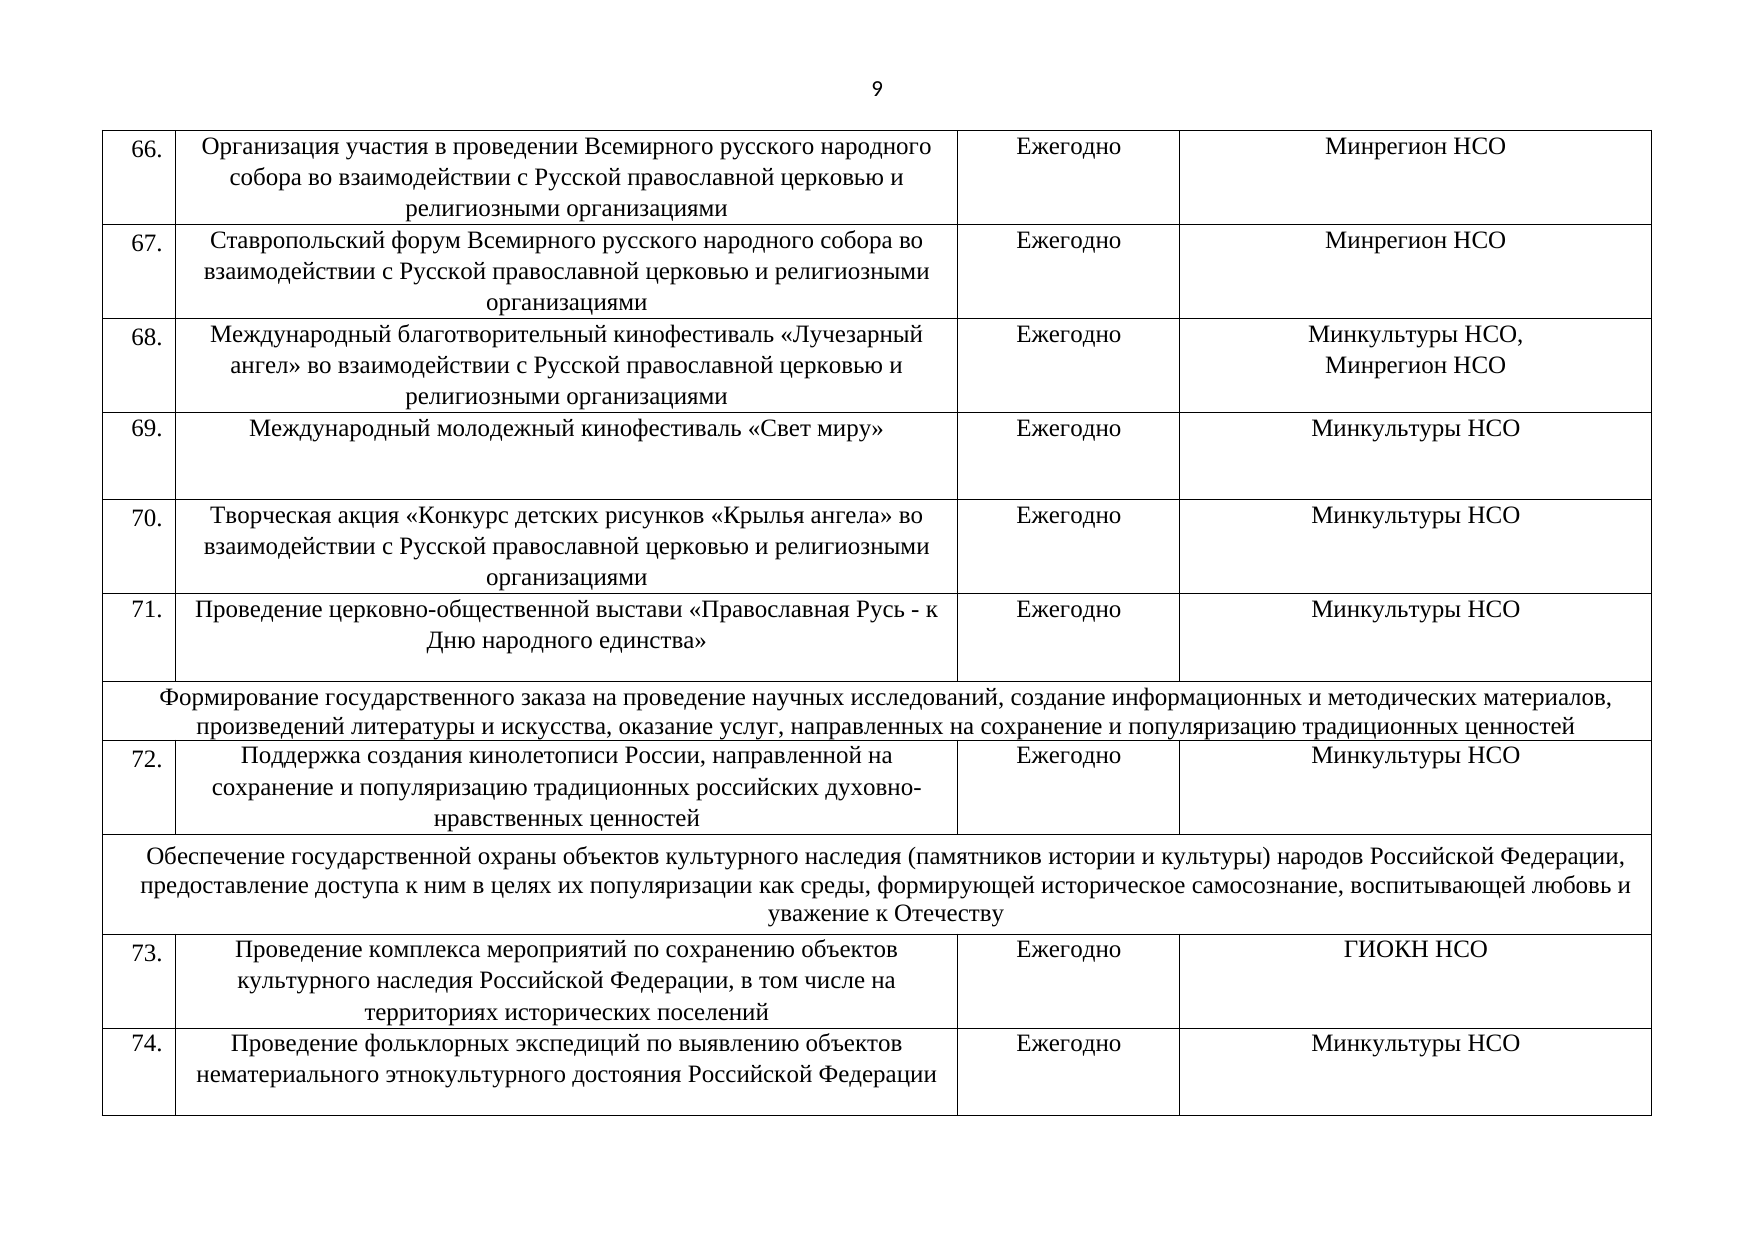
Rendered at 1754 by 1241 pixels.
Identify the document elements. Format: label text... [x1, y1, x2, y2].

table_cell Формирование государственного заказа на проведение научных исследований, создание информационных и методических материалов, произведений литературы и искусства, оказание услуг, направленных на сохранение и популяризацию традиционных ценностей [103, 682, 1651, 739]
table_cell [103, 935, 175, 1027]
table_cell Ежегодно [958, 319, 1179, 412]
table_cell Ежегодно [958, 1029, 1179, 1115]
table_cell Ставропольский форум Всемирного русского народного собора во взаимодействии с Русской православной церковью и религиозными организациями [176, 225, 957, 318]
table_cell Международный благотворительный кинофестиваль «Лучезарный ангел» во взаимодействии с Русской православной церковью и религиозными организациями [176, 319, 957, 412]
table_cell Ежегодно [958, 500, 1179, 593]
table_cell [103, 594, 175, 681]
table_cell Минкультуры НСО [1180, 741, 1651, 833]
table_cell Проведение комплекса мероприятий по сохранению объектов культурного наследия Российской Федерации, в том числе на территориях исторических поселений [176, 935, 957, 1027]
table_cell Минкультуры НСО, Минрегион НСО [1180, 319, 1651, 412]
table_cell Организация участия в проведении Всемирного русского народного собора во взаимодействии с Русской православной церковью и религиозными организациями [176, 131, 957, 224]
table_cell Ежегодно [958, 594, 1179, 681]
table_cell Ежегодно [958, 741, 1179, 833]
table_cell Поддержка создания кинолетописи России, направленной на сохранение и популяризацию традиционных российских духовно-нравственных ценностей [176, 741, 957, 833]
table_cell Минкультуры НСО [1180, 594, 1651, 681]
table_cell Минкультуры НСО [1180, 500, 1651, 593]
table_cell Ежегодно [958, 413, 1179, 499]
table_cell Минрегион НСО [1180, 225, 1651, 318]
table_cell Ежегодно [958, 131, 1179, 224]
table_cell [103, 500, 175, 593]
table_cell Обеспечение государственной охраны объектов культурного наследия (памятников истории и культуры) народов Российской Федерации, предоставление доступа к ним в целях их популяризации как среды, формирующей историческое самосознание, воспитывающей любовь и уважение к Отечеству [103, 835, 1651, 933]
table_cell ГИОКН НСО [1180, 935, 1651, 1027]
table_cell Проведение церковно-общественной выстави «Православная Русь - к Дню народного единства» [176, 594, 957, 681]
table_cell Минрегион НСО [1180, 131, 1651, 224]
table_cell Проведение фольклорных экспедиций по выявлению объектов нематериального этнокультурного достояния Российской Федерации [176, 1029, 957, 1115]
table_cell [103, 741, 175, 833]
table_cell [103, 1029, 175, 1115]
table_cell Международный молодежный кинофестиваль «Свет миру» [176, 413, 957, 499]
table_cell [103, 319, 175, 412]
table_cell Творческая акция «Конкурс детских рисунков «Крылья ангела» во взаимодействии с Русской православной церковью и религиозными организациями [176, 500, 957, 593]
table_cell Ежегодно [958, 935, 1179, 1027]
table_cell Ежегодно [958, 225, 1179, 318]
table_cell [103, 413, 175, 499]
table_cell [103, 131, 175, 224]
table_cell Минкультуры НСО [1180, 1029, 1651, 1115]
table_cell [103, 225, 175, 318]
table_cell Минкультуры НСО [1180, 413, 1651, 499]
